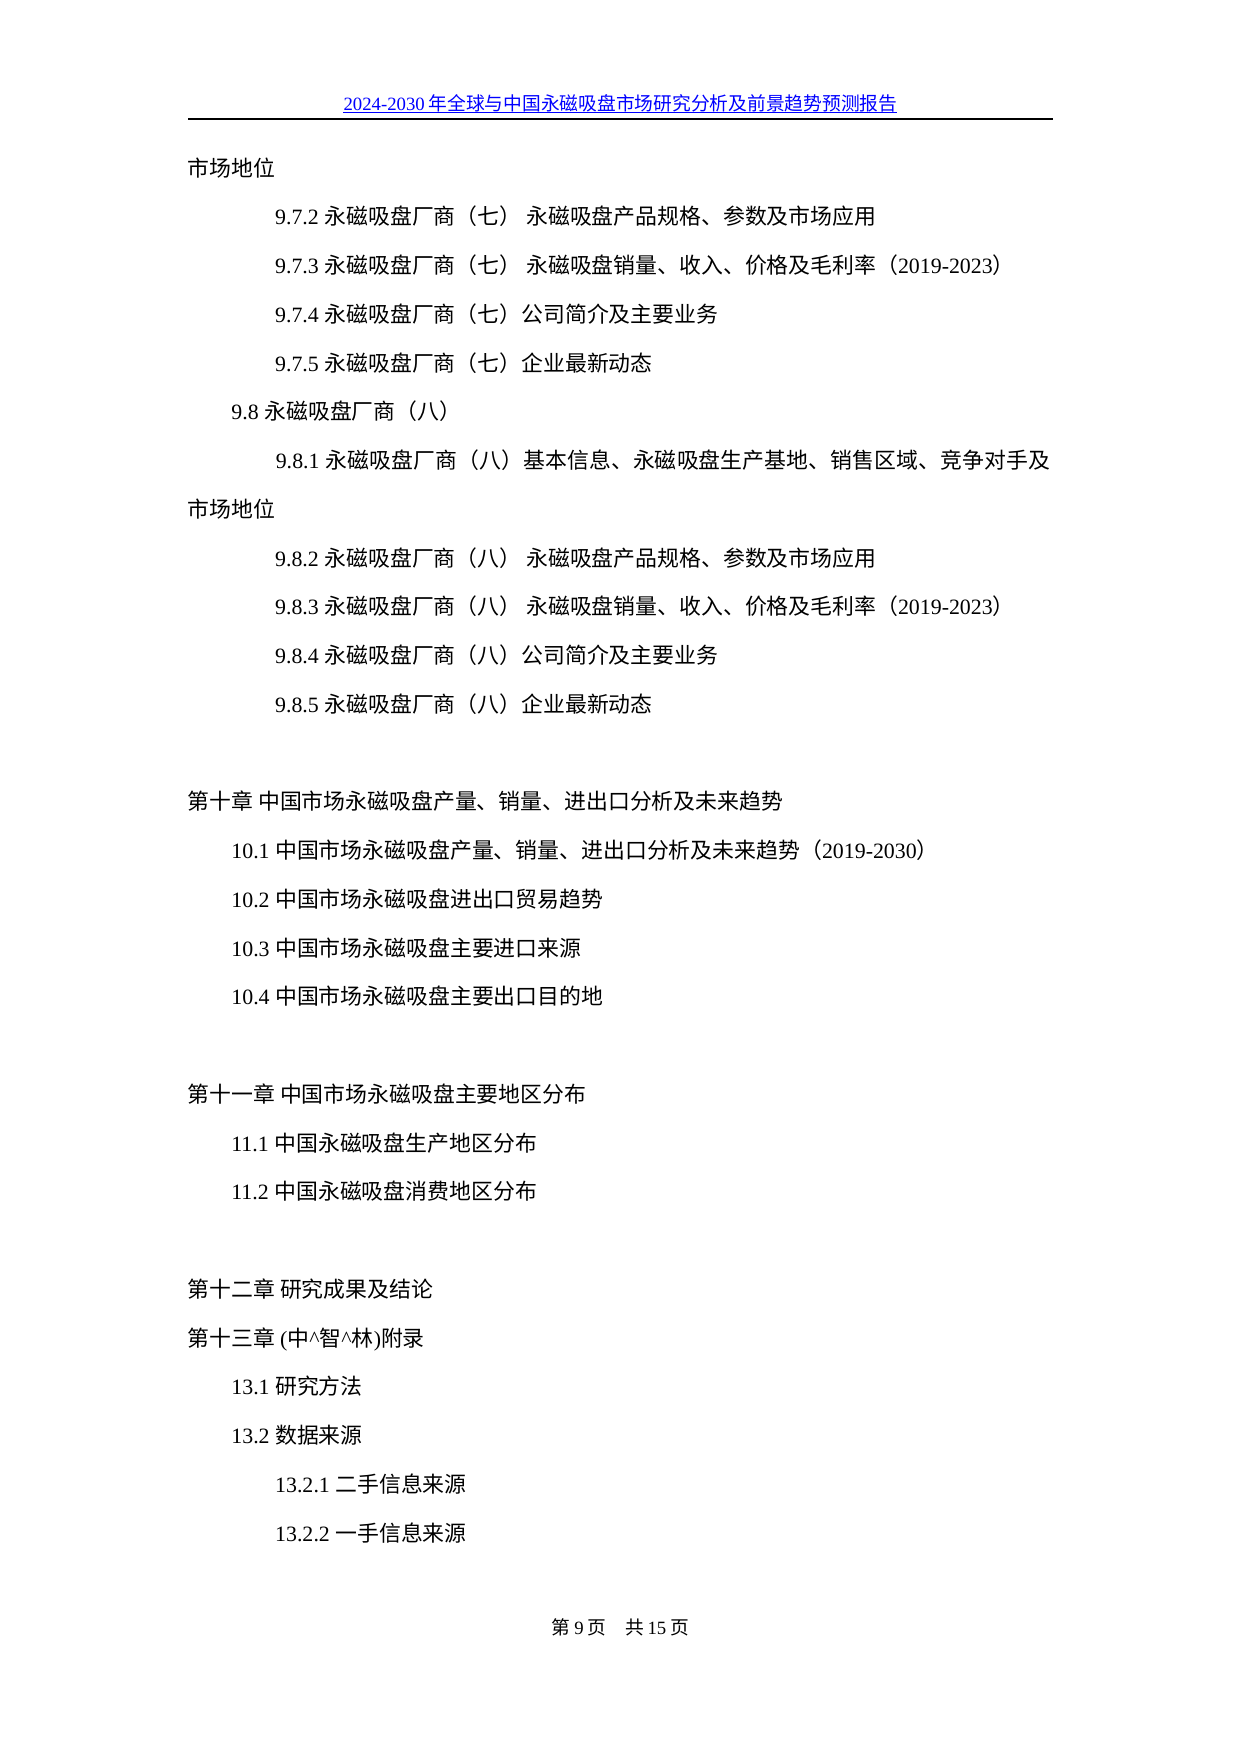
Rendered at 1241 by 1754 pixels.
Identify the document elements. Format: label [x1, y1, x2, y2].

text [187, 150, 1053, 1548]
